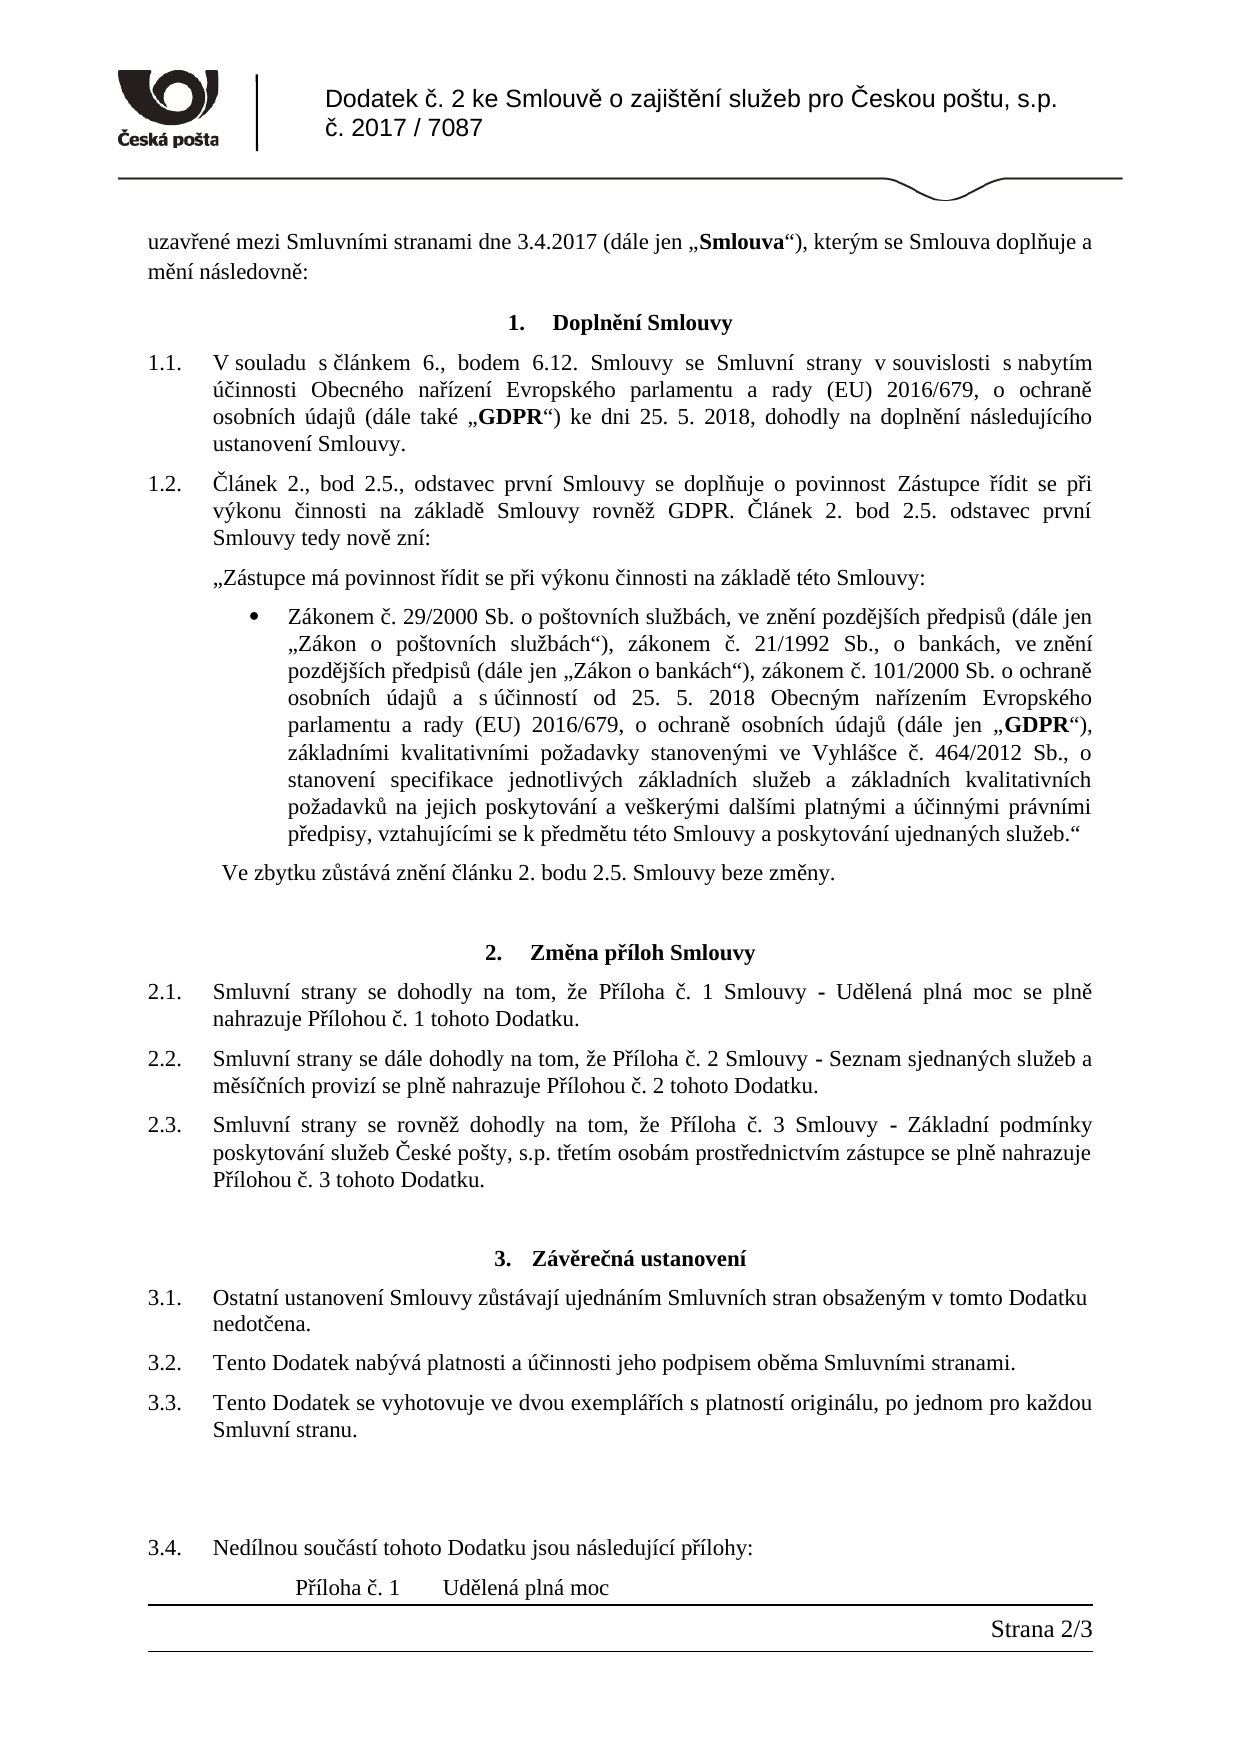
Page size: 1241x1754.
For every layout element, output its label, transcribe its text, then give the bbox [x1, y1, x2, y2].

list Článek 2., bod 2.5., odstavec první Smlouvy se doplňuje o povinnost Zástupce řídit se při výkonu činnosti na základě Smlouvy rovněž GDPR. Článek 2. bod 2.5. odstavec první Smlouvy tedy nově zní: [148, 469, 1093, 551]
subtitle Tento Dodatek nabývá platnosti a účinnosti jeho podpisem oběma Smluvními stranami. [148, 1349, 1093, 1376]
list Smluvní strany se dále dohodly na tom, že Příloha č. 2 Smlouvy - Seznam sjednaných služeb a měsíčních provizí se plně nahrazuje Přílohou č. 2 tohoto Dodatku. [148, 1044, 1093, 1099]
subtitle Ostatní ustanovení Smlouvy zůstávají ujednáním Smluvních stran obsaženým v tomto Dodatku nedotčena. [148, 1284, 1093, 1337]
list V souladu s článkem 6., bodem 6.12. Smlouvy se Smluvní strany v souvislosti s nabytím účinnosti Obecného nařízení Evropského parlamentu a rady (EU) 2016/679, o ochraně osobních údajů (dále také „GDPR“) ke dni 25. 5. 2018, dohodly na doplnění následujícího ustanovení Smlouvy. [148, 349, 1093, 457]
text Ve zbytku zůstává znění článku 2. bodu 2.5. Smlouvy beze změny. [221, 859, 1093, 886]
text „Zástupce má povinnost řídit se při výkonu činnosti na základě této Smlouvy: [213, 563, 1093, 590]
list Smluvní strany se dohodly na tom, že Příloha č. 1 Smlouvy - Udělená plná moc se plně nahrazuje Přílohou č. 1 tohoto Dodatku. [148, 978, 1093, 1032]
list Zákonem č. 29/2000 Sb. o poštovních službách, ve znění pozdějších předpisů (dále jen „Zákon o poštovních službách“), zákonem č. 21/1992 Sb., o bankách, ve znění pozdějších předpisů (dále jen „Zákon o bankách“), zákonem č. 101/2000 Sb. o ochraně osobních údajů a s účinností od 25. 5. 2018 Obecným nařízením Evropského parlamentu a rady (EU) 2016/679, o ochraně osobních údajů (dále jen „GDPR“), základními kvalitativními požadavky stanovenými ve Vyhlášce č. 464/2012 Sb., o stanovení specifikace jednotlivých základních služeb a základních kvalitativních požadavků na jejich poskytování a veškerými dalšími platnými a účinnými právními předpisy, vztahujícími se k předmětu této Smlouvy a poskytování ujednaných služeb.“ [250, 603, 1093, 847]
subtitle Doplnění Smlouvy [148, 309, 1093, 336]
list Smluvní strany se rovněž dohodly na tom, že Příloha č. 3 Smlouvy - Základní podmínky poskytování služeb České pošty, s.p. třetím osobám prostřednictvím zástupce se plně nahrazuje Přílohou č. 3 tohoto Dodatku. [148, 1111, 1093, 1192]
picture [118, 70, 219, 148]
list Nedílnou součástí tohoto Dodatku jsou následující přílohy: [148, 1534, 1093, 1561]
subtitle Změna příloh Smlouvy [148, 938, 1093, 965]
text Příloha č. 1 Udělená plná moc [295, 1574, 1093, 1601]
list Tento Dodatek se vyhotovuje ve dvou exemplářích s platností originálu, po jednom pro každou Smluvní stranu. [148, 1388, 1093, 1442]
list Závěrečná ustanovení [148, 1244, 1093, 1272]
picture [118, 177, 1123, 201]
